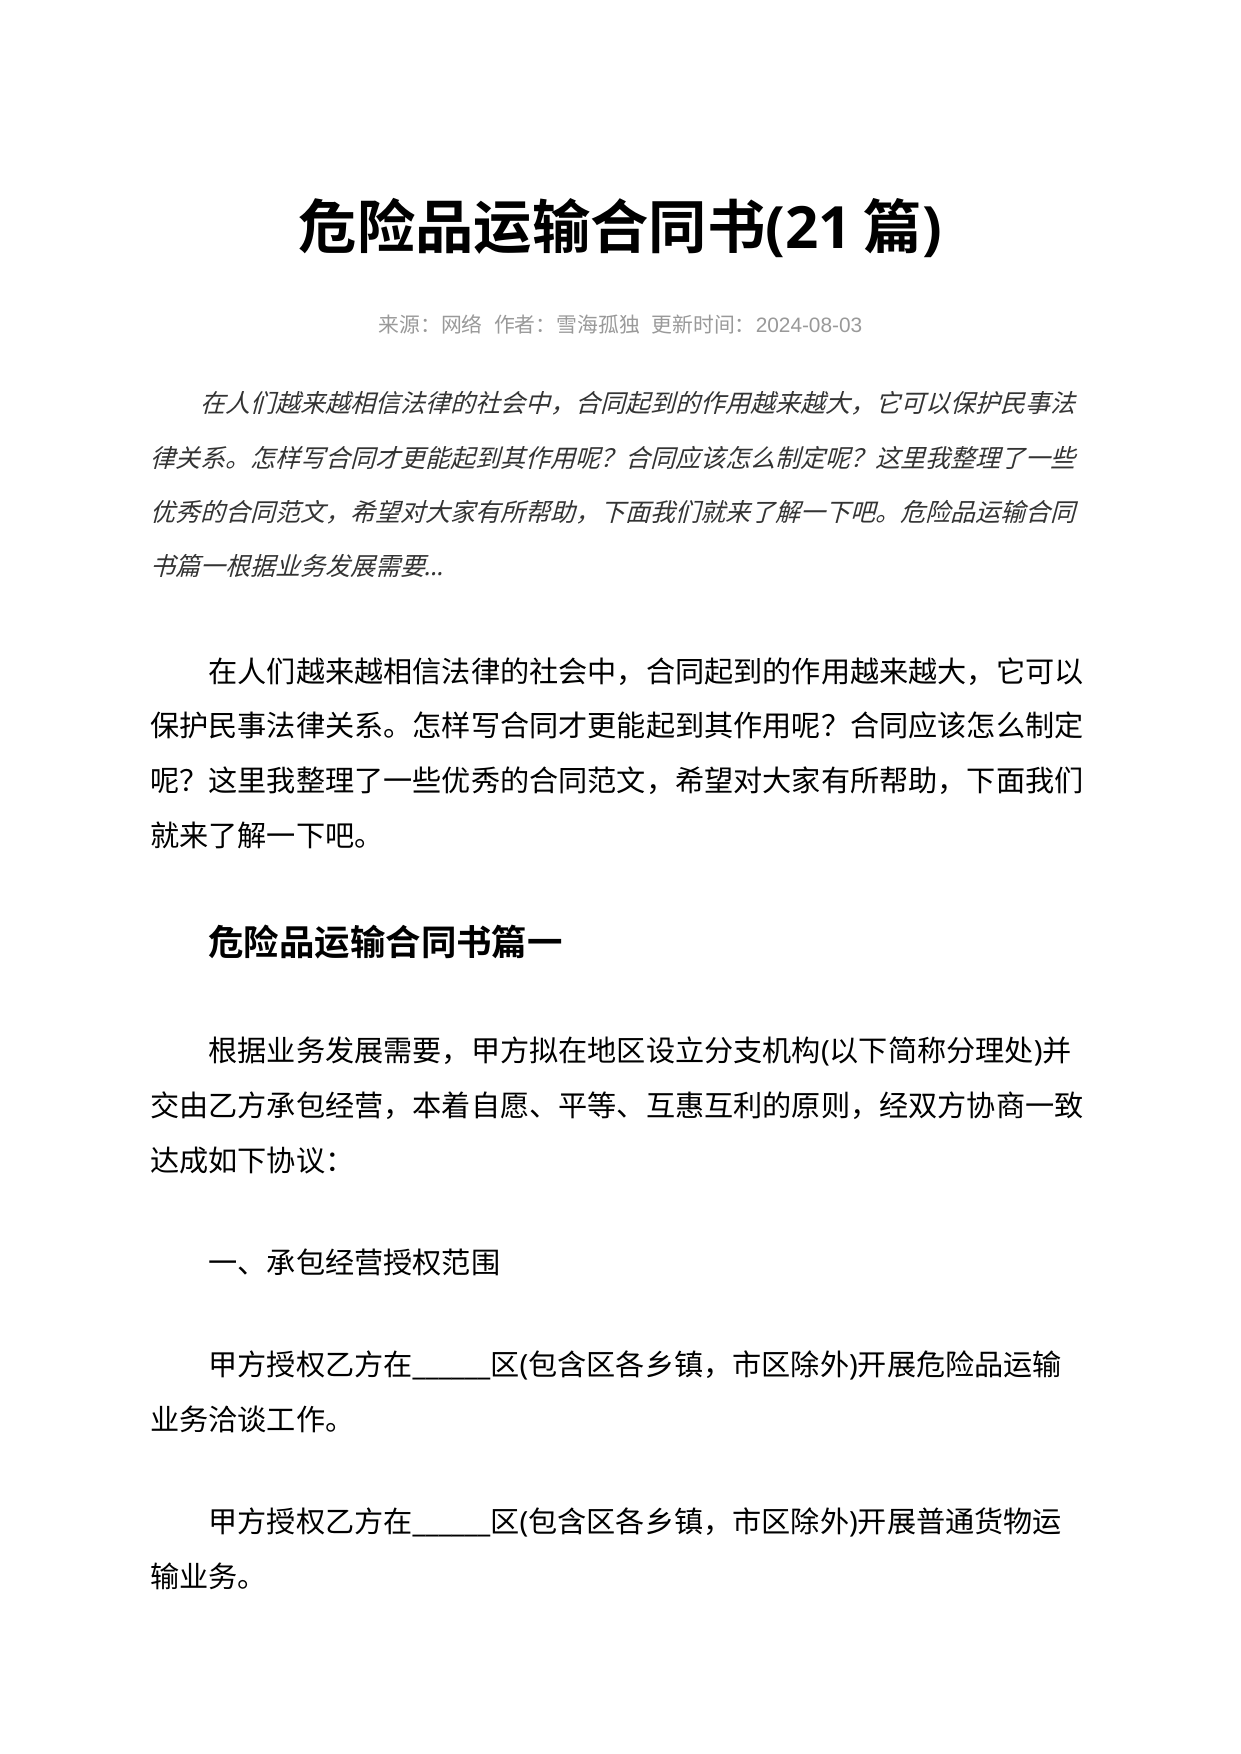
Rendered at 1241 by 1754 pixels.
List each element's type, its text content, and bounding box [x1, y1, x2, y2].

text 甲方授权乙方在______区(包含区各乡镇，市区除外)开展普通货物运输业务。 [150, 1498, 1090, 1596]
text 甲方授权乙方在______区(包含区各乡镇，市区除外)开展危险品运输业务洽谈工作。 [150, 1341, 1090, 1439]
subtitle 危险品运输合同书(21篇) [150, 181, 1090, 266]
text 在人们越来越相信法律的社会中，合同起到的作用越来越大，它可以保护民事法律关系。怎样写合同才更能起到其作用呢？合同应该怎么制定呢？这里我整理了一些优秀的合同范文，希望对大家有所帮助，下面我们就来了解一下吧。危险品运输合同书篇一根据业务发展需要... [150, 384, 1090, 583]
text 在人们越来越相信法律的社会中，合同起到的作用越来越大，它可以保护民事法律关系。怎样写合同才更能起到其作用呢？合同应该怎么制定呢？这里我整理了一些优秀的合同范文，希望对大家有所帮助，下面我们就来了解一下吧。 [150, 648, 1090, 855]
text 危险品运输合同书篇一 [150, 914, 1090, 966]
text 根据业务发展需要，甲方拟在地区设立分支机构(以下简称分理处)并交由乙方承包经营，本着自愿、平等、互惠互利的原则，经双方协商一致达成如下协议： [150, 1028, 1090, 1180]
text 一、承包经营授权范围 [150, 1240, 1090, 1282]
text 来源：网络 作者：雪海孤独 更新时间：2024-08-03 [150, 313, 1090, 337]
